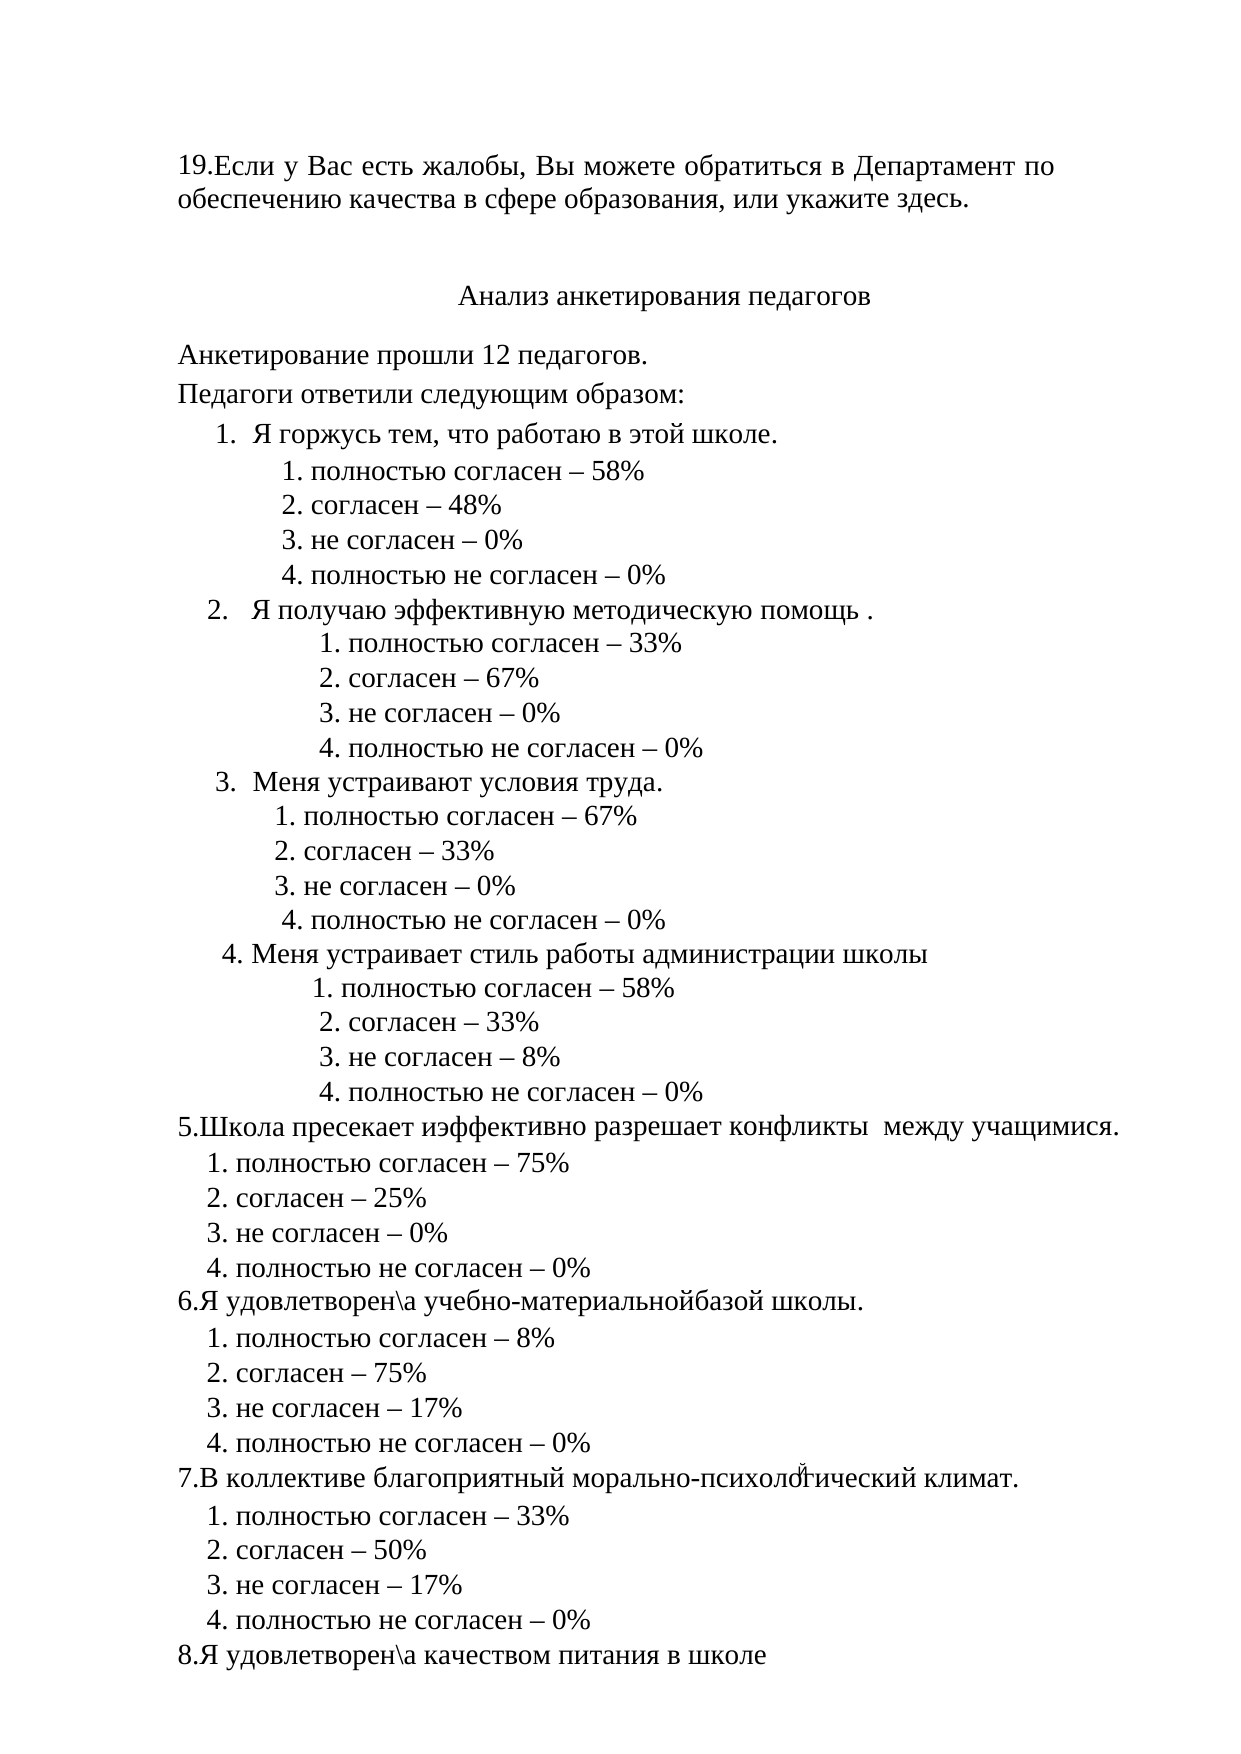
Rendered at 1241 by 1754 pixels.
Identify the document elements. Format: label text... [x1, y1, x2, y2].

list Меня устраивает стиль работы администрации школы [222, 937, 1154, 970]
list 3. не согласен – 0% [252, 868, 1154, 902]
list 2. согласен – 67% [290, 660, 1154, 695]
list 4. полностью не согласен – 0%\ [177, 1250, 1154, 1285]
list 4. полностью не согласен – 0%\ [177, 1602, 1154, 1637]
list 1. полностью согласен – 75% [177, 1146, 1154, 1180]
list 3. не согласен – 17% [177, 1567, 1154, 1602]
list Я получаю эффективную методическую помощь . [207, 592, 1137, 625]
text Педагоги ответили следующим образом: [177, 376, 1152, 409]
list 1. полностью согласен – 33% [290, 625, 1154, 660]
text Анкетирование прошли 12 педагогов. [177, 337, 1152, 371]
list 2. согласен – 33% [252, 833, 1154, 868]
list 2. согласен – 48% [252, 487, 1154, 522]
list 1. полностью согласен – 67% [252, 798, 1154, 833]
list 2. согласен – 33% [290, 1004, 1154, 1039]
list 3. не согласен – 0% [177, 1215, 1154, 1250]
list 1. полностью согласен – 58% [252, 453, 1154, 487]
list 4. полностью не согласен – 0%\ [177, 1425, 1154, 1459]
list Меня устраивают условия труда. [215, 764, 693, 798]
list 3. не согласен – 17% [177, 1390, 1154, 1425]
text 8.Я удовлетворен\а качеством питания в школе [177, 1637, 831, 1671]
list 2. согласен – 25% [177, 1180, 1154, 1215]
text 6.Я удовлетворен\а учебно-материальнойбазой школы. [177, 1285, 900, 1317]
list 4. полностью не согласен – 0%\ [215, 557, 1154, 592]
list 3. не согласен – 0% [252, 522, 1154, 557]
list 2. согласен – 50% [177, 1532, 1154, 1567]
list 4. полностью не согласен – 0%\ [252, 730, 1154, 764]
list Я горжусь тем, что работаю в этой школе. [215, 417, 1154, 450]
list 2. согласен – 75% [177, 1355, 1154, 1390]
list 4. полностью не согласен – 0%\ [252, 1074, 1154, 1109]
text 5.Школа пресекает иэффективно разрешает конфликты между учащимися. [177, 1109, 1152, 1142]
list 3. не согласен – 8% [290, 1039, 1154, 1074]
list 1. полностью согласен – 33% [177, 1498, 1154, 1532]
text 7.В коллективе благоприятный морально-психологический климат. [177, 1460, 1152, 1493]
text Анализ анкетирования педагогов [177, 278, 1152, 311]
list 1. полностью согласен – 58% [290, 970, 1154, 1004]
list 3. не согласен – 0% [290, 695, 1154, 730]
text 19.Если у Вас есть жалобы, Вы можете обратиться в Департамент по обеспечению качества в сфере образования, или укажите здесь. [177, 149, 1056, 215]
list 1. полностью согласен – 8% [177, 1320, 1154, 1355]
list 4. полностью не согласен – 0%\ [215, 902, 1154, 937]
